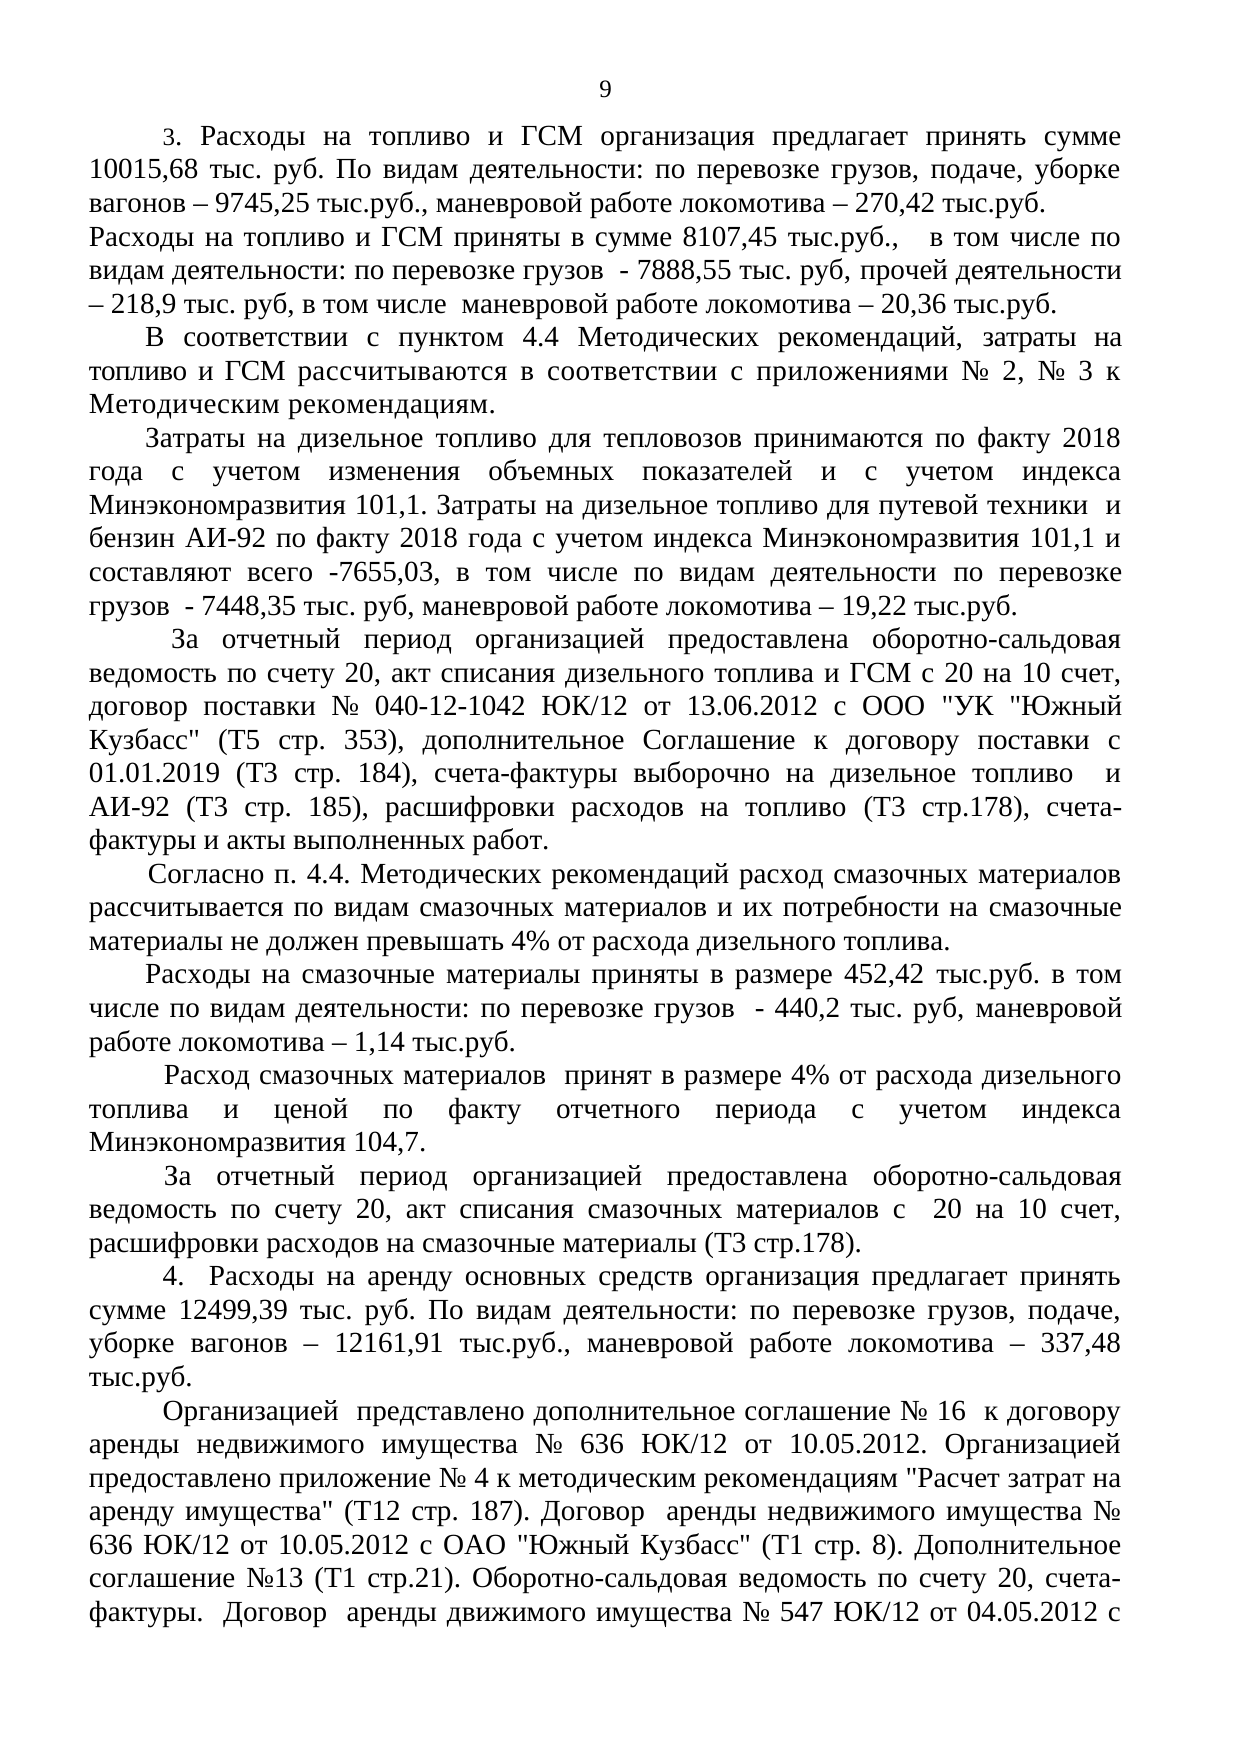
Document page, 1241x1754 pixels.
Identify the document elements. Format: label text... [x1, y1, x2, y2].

text За отчетный период организацией предоставлена оборотно-сальдовая ведомость по счету 20, акт списания смазочных материалов с 20 на 10 счет, расшифровки расходов на смазочные материалы (Т3 стр.178). [89, 1158, 1122, 1258]
text Затраты на дизельное топливо для тепловозов принимаются по факту 2018 года с учетом изменения объемных показателей и с учетом индекса Минэкономразвития 101,1. Затраты на дизельное топливо для путевой техники и бензин АИ-92 по факту 2018 года с учетом индекса Минэкономразвития 101,1 и составляют всего -7655,03, в том числе по видам деятельности по перевозке грузов - 7448,35 тыс. руб, маневровой работе локомотива – 19,22 тыс.руб. [89, 420, 1122, 621]
text 4. Расходы на аренду основных средств организация предлагает принять сумме 12499,39 тыс. руб. По видам деятельности: по перевозке грузов, подаче, уборке вагонов – 12161,91 тыс.руб., маневровой работе локомотива – 337,48 тыс.руб. [89, 1258, 1122, 1393]
text В соответствии с пунктом 4.4 Методических рекомендаций, затраты на топливо и ГСМ рассчитываются в соответствии с приложениями № 2, № 3 к Методическим рекомендациям. [89, 319, 1122, 420]
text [89, 1393, 1122, 1627]
text 3. Расходы на топливо и ГСМ организация предлагает принять сумме 10015,68 тыс. руб. По видам деятельности: по перевозке грузов, подаче, уборке вагонов – 9745,25 тыс.руб., маневровой работе локомотива – 270,42 тыс.руб. [89, 118, 1122, 219]
text Расходы на топливо и ГСМ приняты в сумме 8107,45 тыс.руб., в том числе по видам деятельности: по перевозке грузов - 7888,55 тыс. руб, прочей деятельности – 218,9 тыс. руб, в том числе маневровой работе локомотива – 20,36 тыс.руб. [89, 219, 1122, 319]
text Расходы на смазочные материалы приняты в размере 452,42 тыс.руб. в том числе по видам деятельности: по перевозке грузов - 440,2 тыс. руб, маневровой работе локомотива – 1,14 тыс.руб. [89, 957, 1122, 1057]
text За отчетный период организацией предоставлена оборотно-сальдовая ведомость по счету 20, акт списания дизельного топлива и ГСМ с 20 на 10 счет, договор поставки № 040-12-1042 ЮК/12 от 13.06.2012 с ООО "УК "Южный Кузбасс" (Т5 стр. 353), дополнительное Соглашение к договору поставки с 01.01.2019 (Т3 стр. 184), счета-фактуры выборочно на дизельное топливо и АИ-92 (Т3 стр. 185), расшифровки расходов на топливо (Т3 стр.178), счета-фактуры и акты выполненных работ. [89, 621, 1122, 856]
text Расход смазочных материалов принят в размере 4% от расхода дизельного топлива и ценой по факту отчетного периода с учетом индекса Минэкономразвития 104,7. [89, 1057, 1122, 1158]
text Согласно п. 4.4. Методических рекомендаций расход смазочных материалов рассчитывается по видам смазочных материалов и их потребности на смазочные материалы не должен превышать 4% от расхода дизельного топлива. [89, 856, 1122, 957]
